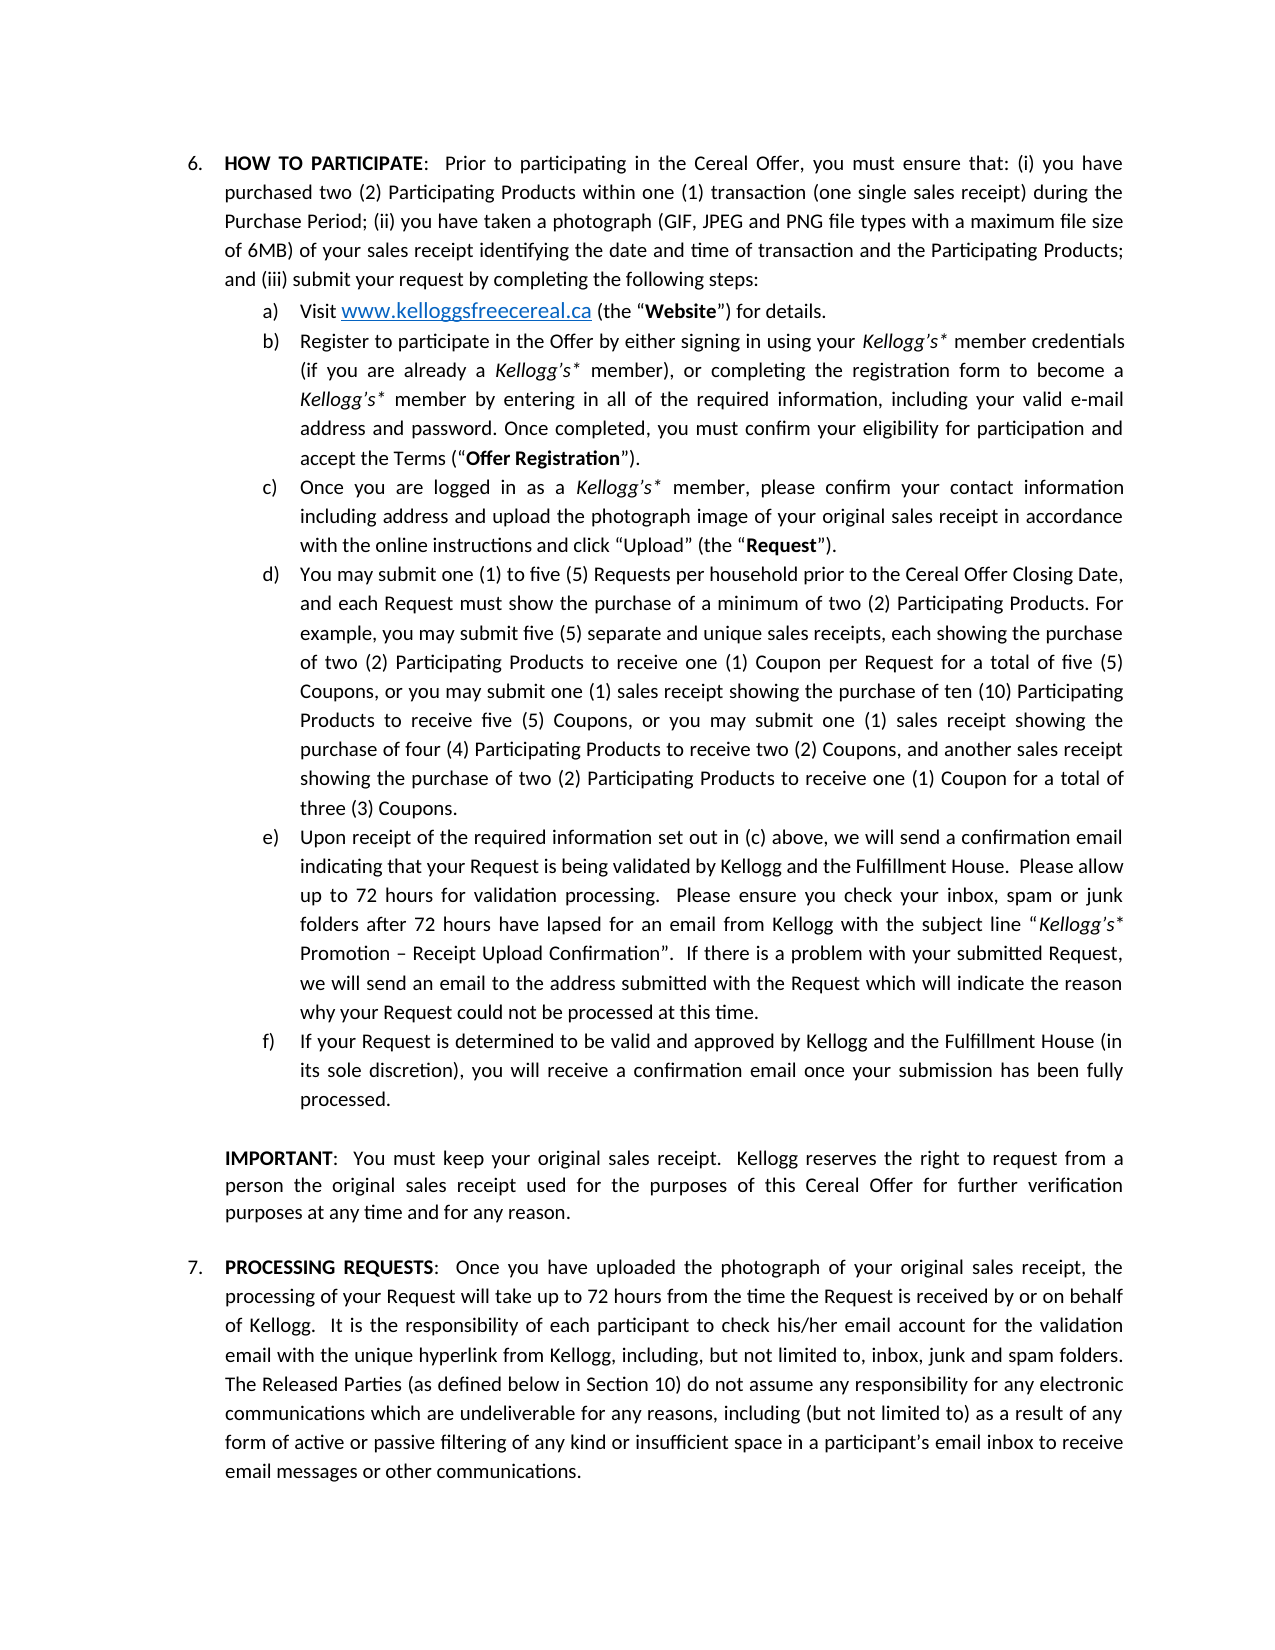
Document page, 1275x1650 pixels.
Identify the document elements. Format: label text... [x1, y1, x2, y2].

list If your Request is determined to be valid and approved by Kellogg and the Fulfillment House (in its sole discretion), you will receive a confirmation email once your submission has been fully processed. [262, 1028, 1125, 1112]
list Register to participate in the Offer by either signing in using your Kellogg’s* member credentials (if you are already a Kellogg’s* member), or completing the registration form to become a Kellogg’s* member by entering in all of the required information, including your valid e-mail address and password. Once completed, you must confirm your eligibility for participation and accept the Terms (“Offer Registration”). [262, 328, 1125, 470]
list Upon receipt of the required information set out in (c) above, we will send a confirmation email indicating that your Request is being validated by Kellogg and the Fulfillment House. Please allow up to 72 hours for validation processing. Please ensure you check your inbox, spam or junk folders after 72 hours have lapsed for an email from Kellogg with the subject line “Kellogg’s* Promotion – Receipt Upload Confirmation”. If there is a problem with your submitted Request, we will send an email to the address submitted with the Request which will indicate the reason why your Request could not be processed at this time. [262, 824, 1125, 1024]
text IMPORTANT: You must keep your original sales receipt. Kellogg reserves the right to request from a person the original sales receipt used for the purposes of this Cereal Offer for further verification purposes at any time and for any reason. [225, 1145, 1125, 1225]
list Visit www.kelloggsfreecereal.ca (the “Website”) for details. [262, 296, 1125, 324]
list HOW TO PARTICIPATE: Prior to participating in the Cereal Offer, you must ensure that: (i) you have purchased two (2) Participating Products within one (1) transaction (one single sales receipt) during the Purchase Period; (ii) you have taken a photograph (GIF, JPEG and PNG file types with a maximum file size of 6MB) of your sales receipt identifying the date and time of transaction and the Participating Products; and (iii) submit your request by completing the following steps: [187, 150, 1125, 292]
list Once you are logged in as a Kellogg’s* member, please confirm your contact information including address and upload the photograph image of your original sales receipt in accordance with the online instructions and click “Upload” (the “Request”). [262, 474, 1125, 558]
list You may submit one (1) to five (5) Requests per household prior to the Cereal Offer Closing Date, and each Request must show the purchase of a minimum of two (2) Participating Products. For example, you may submit five (5) separate and unique sales receipts, each showing the purchase of two (2) Participating Products to receive one (1) Coupon per Request for a total of five (5) Coupons, or you may submit one (1) sales receipt showing the purchase of ten (10) Participating Products to receive five (5) Coupons, or you may submit one (1) sales receipt showing the purchase of four (4) Participating Products to receive two (2) Coupons, and another sales receipt showing the purchase of two (2) Participating Products to receive one (1) Coupon for a total of three (3) Coupons. [262, 561, 1125, 820]
list PROCESSING REQUESTS: Once you have uploaded the photograph of your original sales receipt, the processing of your Request will take up to 72 hours from the time the Request is received by or on behalf of Kellogg. It is the responsibility of each participant to check his/her email account for the validation email with the unique hyperlink from Kellogg, including, but not limited to, inbox, junk and spam folders. The Released Parties (as defined below in Section 10) do not assume any responsibility for any electronic communications which are undeliverable for any reasons, including (but not limited to) as a result of any form of active or passive filtering of any kind or insufficient space in a participant’s email inbox to receive email messages or other communications. [187, 1254, 1125, 1484]
